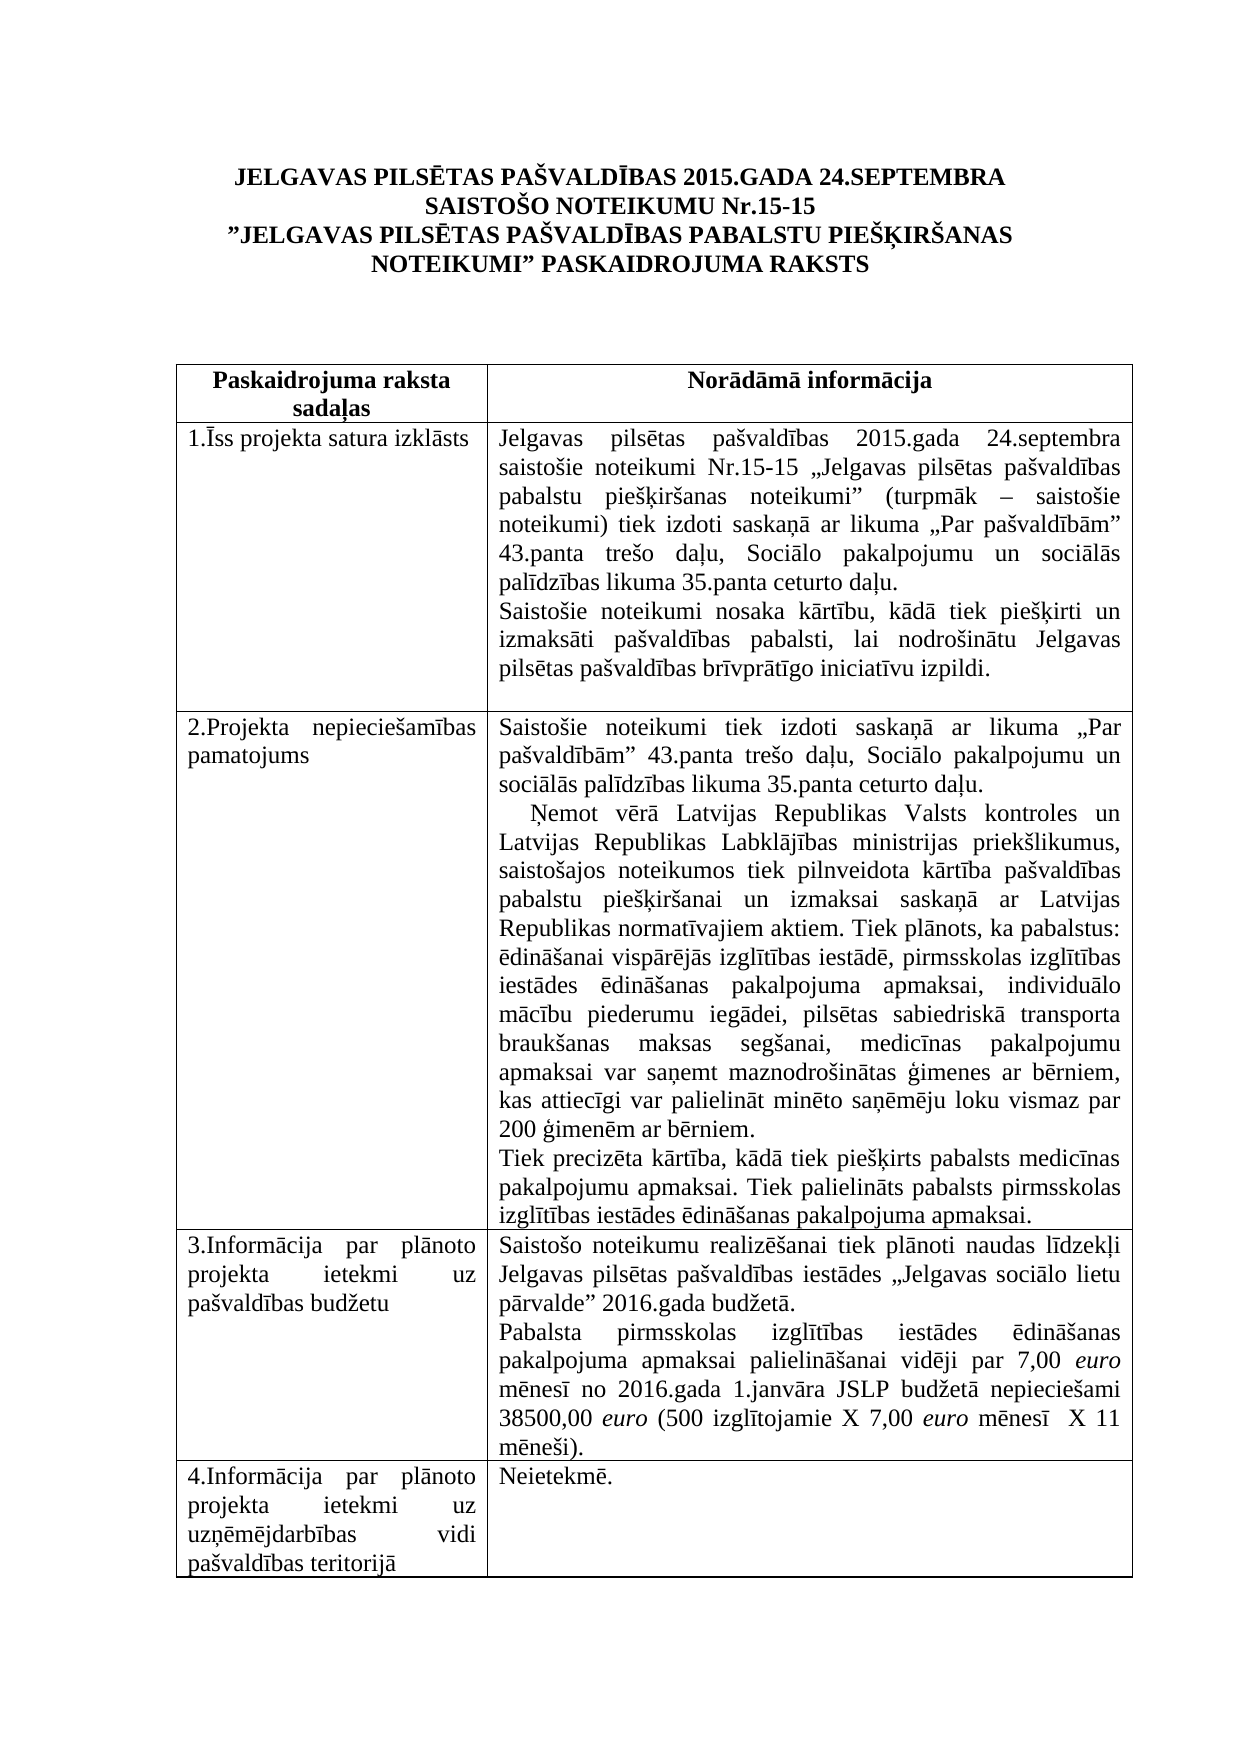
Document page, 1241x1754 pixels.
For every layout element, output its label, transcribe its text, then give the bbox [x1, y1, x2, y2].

table_cell 2.Projekta nepieciešamības pamatojums [177, 712, 487, 1229]
table_cell 4.Informācija par plānoto projekta ietekmi uz uzņēmējdarbības vidi pašvaldības teritorijā [177, 1461, 487, 1576]
table_header Norādāmā informācija [488, 365, 1132, 422]
text JELGAVAS PILSĒTAS PAŠVALDĪBAS 2015.GADA 24.SEPTEMBRA SAISTOŠO NOTEIKUMU Nr.15-15 [187, 162, 1053, 220]
table_cell Saistošo noteikumu realizēšanai tiek plānoti naudas līdzekļi Jelgavas pilsētas pašvaldības iestādes „Jelgavas sociālo lietu pārvalde” 2016.gada budžetā. Pabalsta pirmsskolas izglītības iestādes ēdināšanas pakalpojuma apmaksai palielināšanai vidēji par 7,00 euro mēnesī no 2016.gada 1.janvāra JSLP budžetā nepieciešami 38500,00 euro (500 izglītojamie X 7,00 euro mēnesī X 11 mēneši). [488, 1230, 1132, 1460]
table_cell Neietekmē. [488, 1461, 1132, 1576]
table_cell Jelgavas pilsētas pašvaldības 2015.gada 24.septembra saistošie noteikumi Nr.15-15 „Jelgavas pilsētas pašvaldības pabalstu piešķiršanas noteikumi” (turpmāk – saistošie noteikumi) tiek izdoti saskaņā ar likuma „Par pašvaldībām” 43.panta trešo daļu, Sociālo pakalpojumu un sociālās palīdzības likuma 35.panta ceturto daļu. Saistošie noteikumi nosaka kārtību, kādā tiek piešķirti un izmaksāti pašvaldības pabalsti, lai nodrošinātu Jelgavas pilsētas pašvaldības brīvprātīgo iniciatīvu izpildi. [488, 423, 1132, 711]
table_cell Saistošie noteikumi tiek izdoti saskaņā ar likuma „Par pašvaldībām” 43.panta trešo daļu, Sociālo pakalpojumu un sociālās palīdzības likuma 35.panta ceturto daļu. Ņemot vērā Latvijas Republikas Valsts kontroles un Latvijas Republikas Labklājības ministrijas priekšlikumus, saistošajos noteikumos tiek pilnveidota kārtība pašvaldības pabalstu piešķiršanai un izmaksai saskaņā ar Latvijas Republikas normatīvajiem aktiem. Tiek plānots, ka pabalstus: ēdināšanai vispārējās izglītības iestādē, pirmsskolas izglītības iestādes ēdināšanas pakalpojuma apmaksai, individuālo mācību piederumu iegādei, pilsētas sabiedriskā transporta braukšanas maksas segšanai, medicīnas pakalpojumu apmaksai var saņemt maznodrošinātas ģimenes ar bērniem, kas attiecīgi var palielināt minēto saņēmēju loku vismaz par 200 ģimenēm ar bērniem. Tiek precizēta kārtība, kādā tiek piešķirts pabalsts medicīnas pakalpojumu apmaksai. Tiek palielināts pabalsts pirmsskolas izglītības iestādes ēdināšanas pakalpojuma apmaksai. [488, 712, 1132, 1229]
table_cell 3.Informācija par plānoto projekta ietekmi uz pašvaldības budžetu [177, 1230, 487, 1460]
table_header Paskaidrojuma raksta sadaļas [177, 365, 487, 422]
table_cell 1.Īss projekta satura izklāsts [177, 423, 487, 711]
text ”JELGAVAS PILSĒTAS PAŠVALDĪBAS PABALSTU PIEŠĶIRŠANAS NOTEIKUMI” PASKAIDROJUMA RAKSTS [187, 220, 1053, 277]
